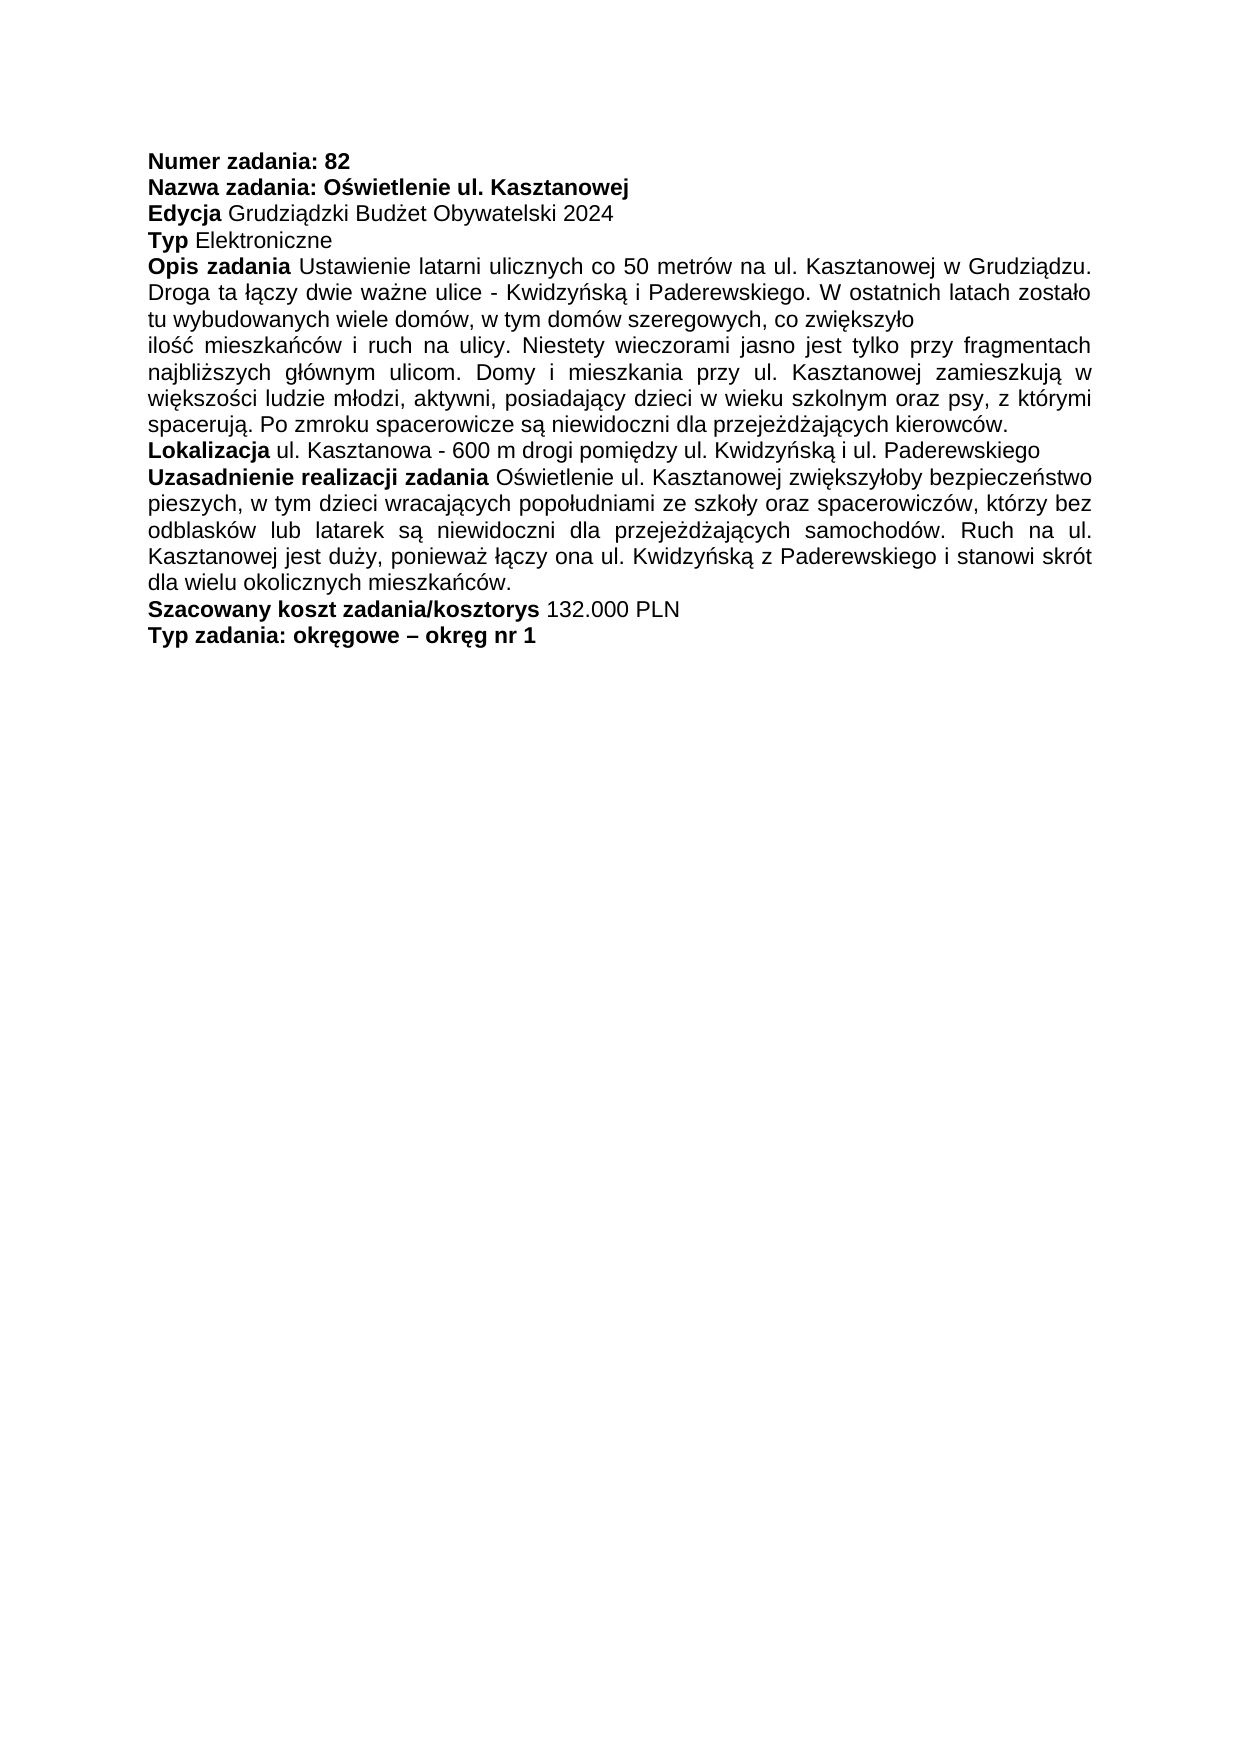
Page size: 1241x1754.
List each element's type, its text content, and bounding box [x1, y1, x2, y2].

text Edycja Grudziądzki Budżet Obywatelski 2024 [148, 200, 1093, 227]
text Szacowany koszt zadania/kosztorys 132.000 PLN [148, 596, 1093, 622]
text Lokalizacja ul. Kasztanowa - 600 m drogi pomiędzy ul. Kwidzyńską i ul. Paderewskiego [148, 437, 1093, 464]
text Opis zadania Ustawienie latarni ulicznych co 50 metrów na ul. Kasztanowej w Grudziądzu. Droga ta łączy dwie ważne ulice - Kwidzyńską i Paderewskiego. W ostatnich latach zostało tu wybudowanych wiele domów, w tym domów szeregowych, co zwiększyło [148, 253, 1093, 332]
text Typ Elektroniczne [148, 227, 1093, 253]
text Uzasadnienie realizacji zadania Oświetlenie ul. Kasztanowej zwiększyłoby bezpieczeństwo pieszych, w tym dzieci wracających popołudniami ze szkoły oraz spacerowiczów, którzy bez odblasków lub latarek są niewidoczni dla przejeżdżających samochodów. Ruch na ul. Kasztanowej jest duży, ponieważ łączy ona ul. Kwidzyńską z Paderewskiego i stanowi skrót dla wielu okolicznych mieszkańców. [148, 464, 1093, 596]
text ilość mieszkańców i ruch na ulicy. Niestety wieczorami jasno jest tylko przy fragmentach najbliższych głównym ulicom. Domy i mieszkania przy ul. Kasztanowej zamieszkują w większości ludzie młodzi, aktywni, posiadający dzieci w wieku szkolnym oraz psy, z którymi spacerują. Po zmroku spacerowicze są niewidoczni dla przejeżdżających kierowców. [148, 332, 1093, 437]
text Numer zadania: 82 [148, 148, 1093, 174]
text Typ zadania: okręgowe – okręg nr 1 [148, 622, 1093, 648]
text Nazwa zadania: Oświetlenie ul. Kasztanowej [148, 174, 1093, 200]
